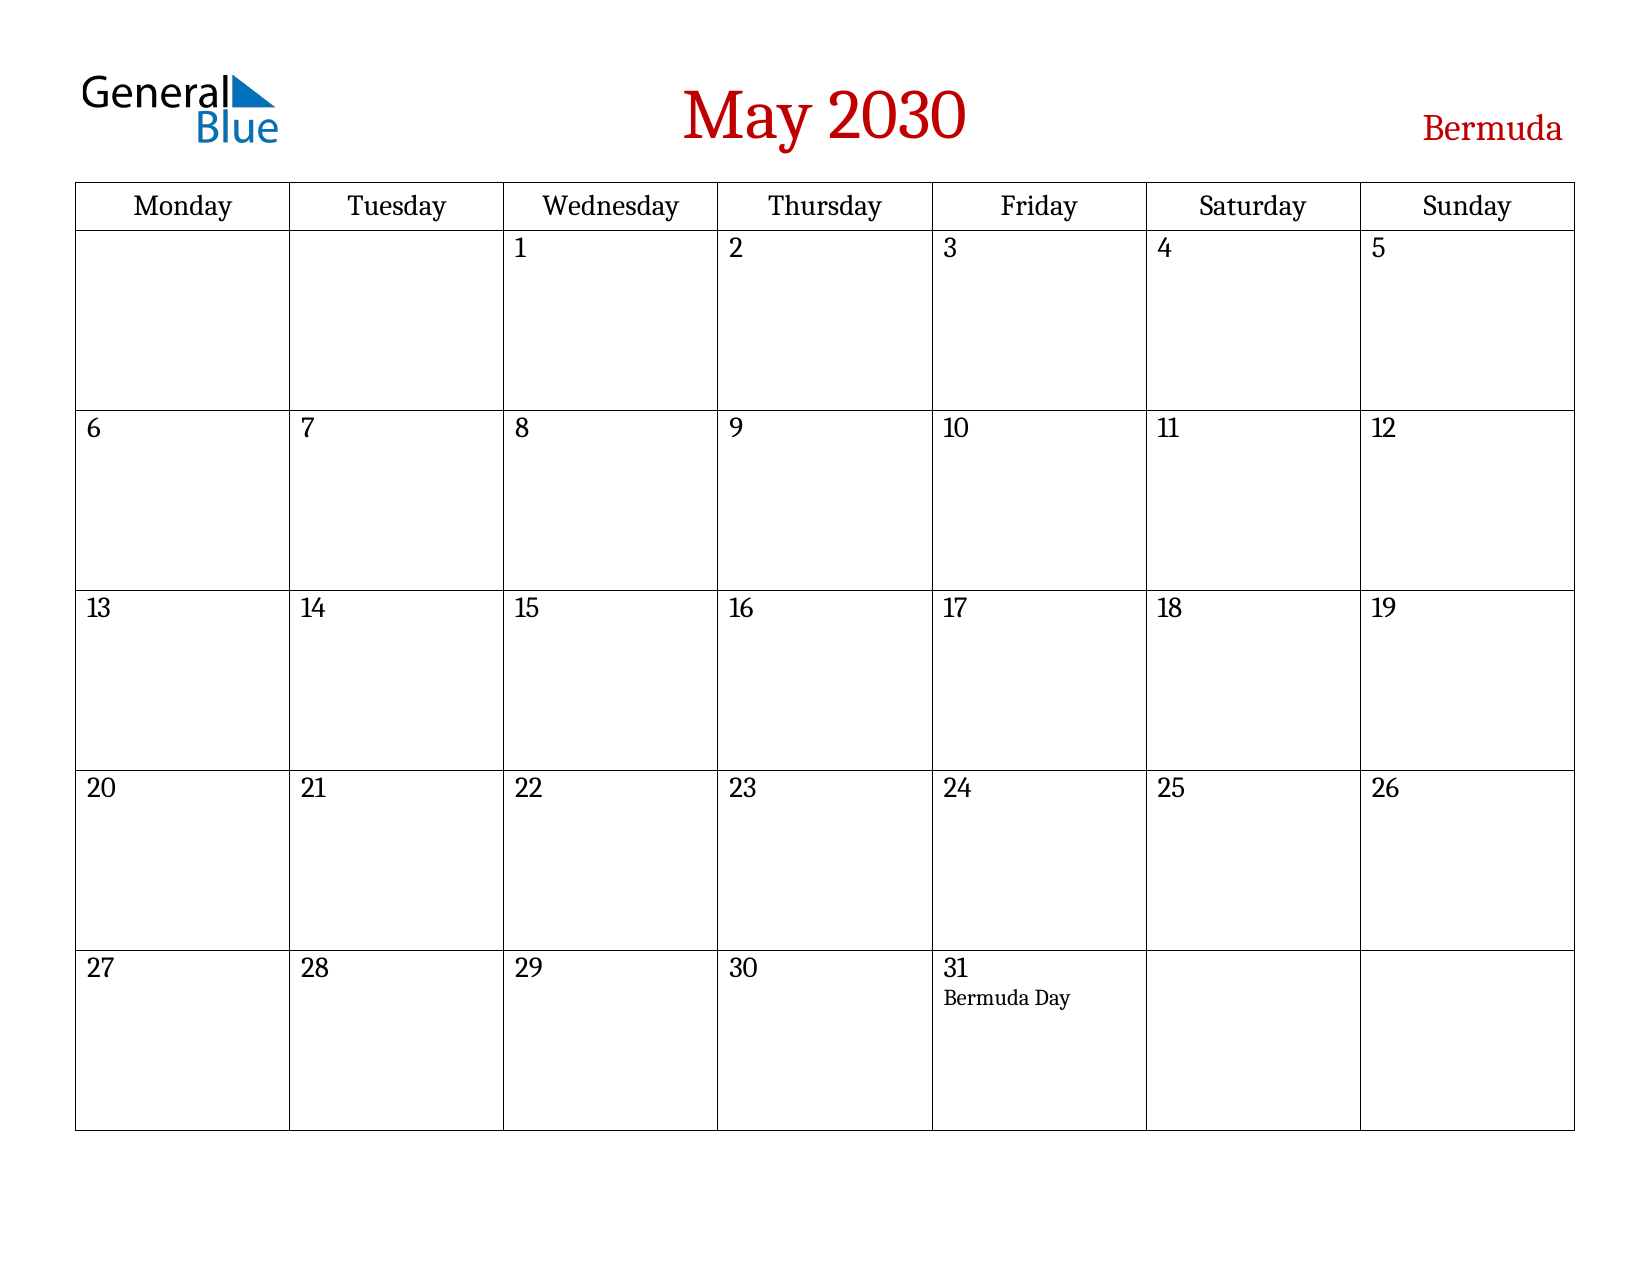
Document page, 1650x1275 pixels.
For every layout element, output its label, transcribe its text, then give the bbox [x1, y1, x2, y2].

table_cell [933, 265, 1146, 410]
table_cell [290, 625, 503, 770]
table_cell [1147, 265, 1360, 410]
table_cell [1361, 625, 1574, 770]
table_cell [290, 805, 503, 950]
table_cell [504, 445, 717, 590]
table_cell [290, 231, 503, 264]
table_cell Thursday [718, 183, 932, 230]
table_cell [504, 265, 717, 410]
table_cell [1147, 625, 1360, 770]
table_cell 24 [933, 771, 1146, 805]
table_cell 1 [504, 231, 717, 264]
table_cell [1361, 445, 1574, 590]
table_cell 31 [933, 951, 1146, 985]
table_cell [76, 805, 289, 950]
table_header [76, 75, 503, 182]
table_cell 20 [76, 771, 289, 805]
table_cell 15 [504, 591, 717, 625]
table_cell 17 [933, 591, 1146, 625]
table_cell [718, 805, 932, 950]
table_cell 27 [76, 951, 289, 985]
picture [82, 75, 278, 143]
table_cell [933, 805, 1146, 950]
table_cell Wednesday [504, 183, 717, 230]
table_cell [76, 445, 289, 590]
table_cell [76, 625, 289, 770]
table_header May 2030 [504, 75, 1146, 182]
table_cell 3 [933, 231, 1146, 264]
table_cell [290, 445, 503, 590]
table_cell 7 [290, 411, 503, 444]
table_header Bermuda [1146, 75, 1574, 182]
table_cell [933, 445, 1146, 590]
table_cell [718, 265, 932, 410]
table_cell [1147, 805, 1360, 950]
table_cell 10 [933, 411, 1146, 444]
table_cell 22 [504, 771, 717, 805]
table_cell [1147, 951, 1360, 985]
table_cell 13 [76, 591, 289, 625]
table_cell 8 [504, 411, 717, 444]
table_cell 25 [1147, 771, 1360, 805]
table_cell 21 [290, 771, 503, 805]
table_cell 4 [1147, 231, 1360, 264]
table_cell Saturday [1147, 183, 1360, 230]
table_cell [718, 985, 932, 1130]
table_cell Monday [76, 183, 289, 230]
table_cell 14 [290, 591, 503, 625]
table_cell 11 [1147, 411, 1360, 444]
table_cell 18 [1147, 591, 1360, 625]
table_cell [504, 625, 717, 770]
table_cell 23 [718, 771, 932, 805]
table_cell Friday [933, 183, 1146, 230]
table_cell [1147, 985, 1360, 1130]
table_cell [76, 265, 289, 410]
table_cell [504, 805, 717, 950]
table_cell 9 [718, 411, 932, 444]
table_cell [1361, 951, 1574, 985]
table_cell 5 [1361, 231, 1574, 264]
table_cell 26 [1361, 771, 1574, 805]
table_cell [504, 985, 717, 1130]
table_cell Bermuda Day [933, 985, 1146, 1130]
table_cell [718, 445, 932, 590]
table_cell Tuesday [290, 183, 503, 230]
table_cell 6 [76, 411, 289, 444]
table_cell 12 [1361, 411, 1574, 444]
table_cell [1147, 445, 1360, 590]
table_cell [933, 625, 1146, 770]
table_cell [290, 265, 503, 410]
table_cell [1361, 985, 1574, 1130]
table_cell 30 [718, 951, 932, 985]
table_cell 19 [1361, 591, 1574, 625]
table_cell [718, 625, 932, 770]
table_cell [1361, 265, 1574, 410]
table_cell 16 [718, 591, 932, 625]
table_cell Sunday [1361, 183, 1574, 230]
table_cell [1361, 805, 1574, 950]
table_cell [76, 985, 289, 1130]
table_cell [290, 985, 503, 1130]
table_cell [76, 231, 289, 264]
table_cell 29 [504, 951, 717, 985]
table_cell 28 [290, 951, 503, 985]
table_cell 2 [718, 231, 932, 264]
